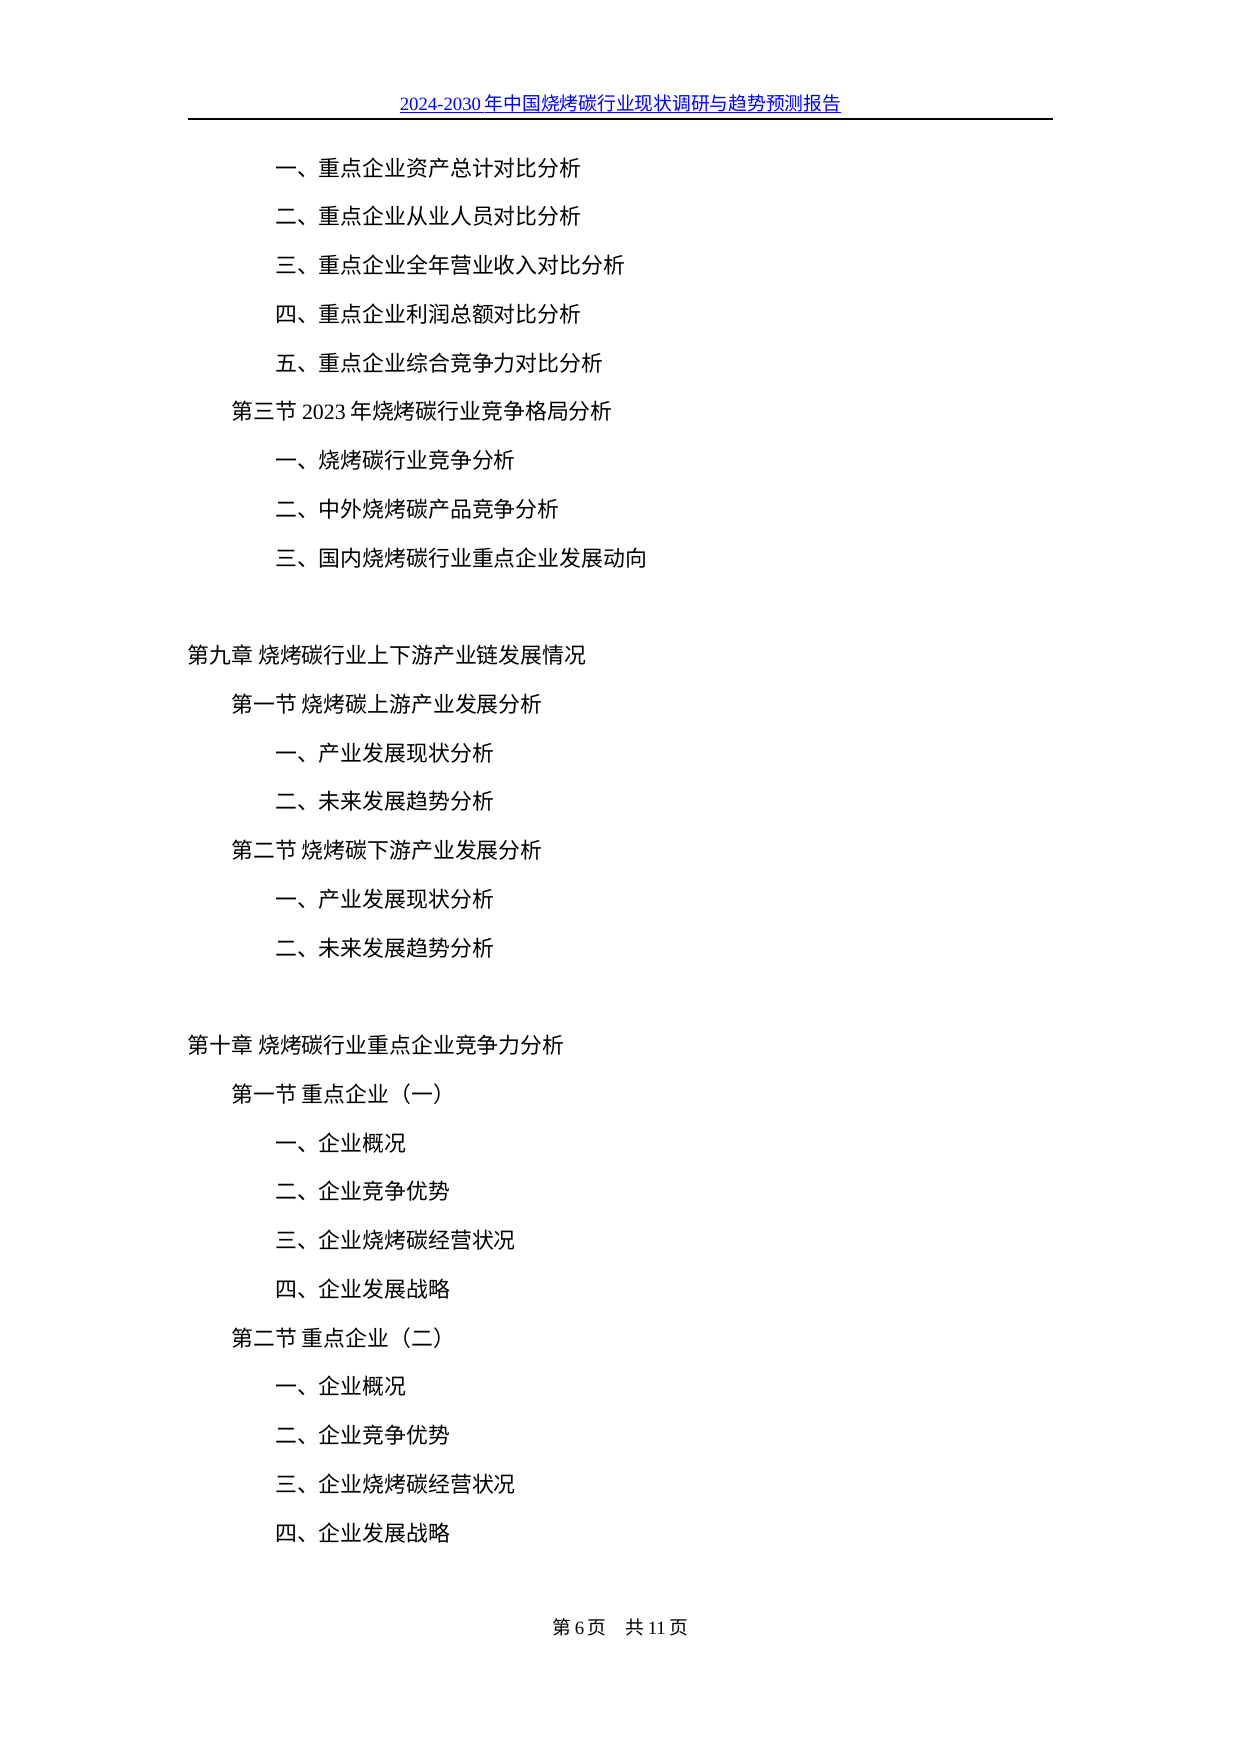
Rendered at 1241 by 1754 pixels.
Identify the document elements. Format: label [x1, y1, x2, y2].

text [187, 150, 1053, 1548]
